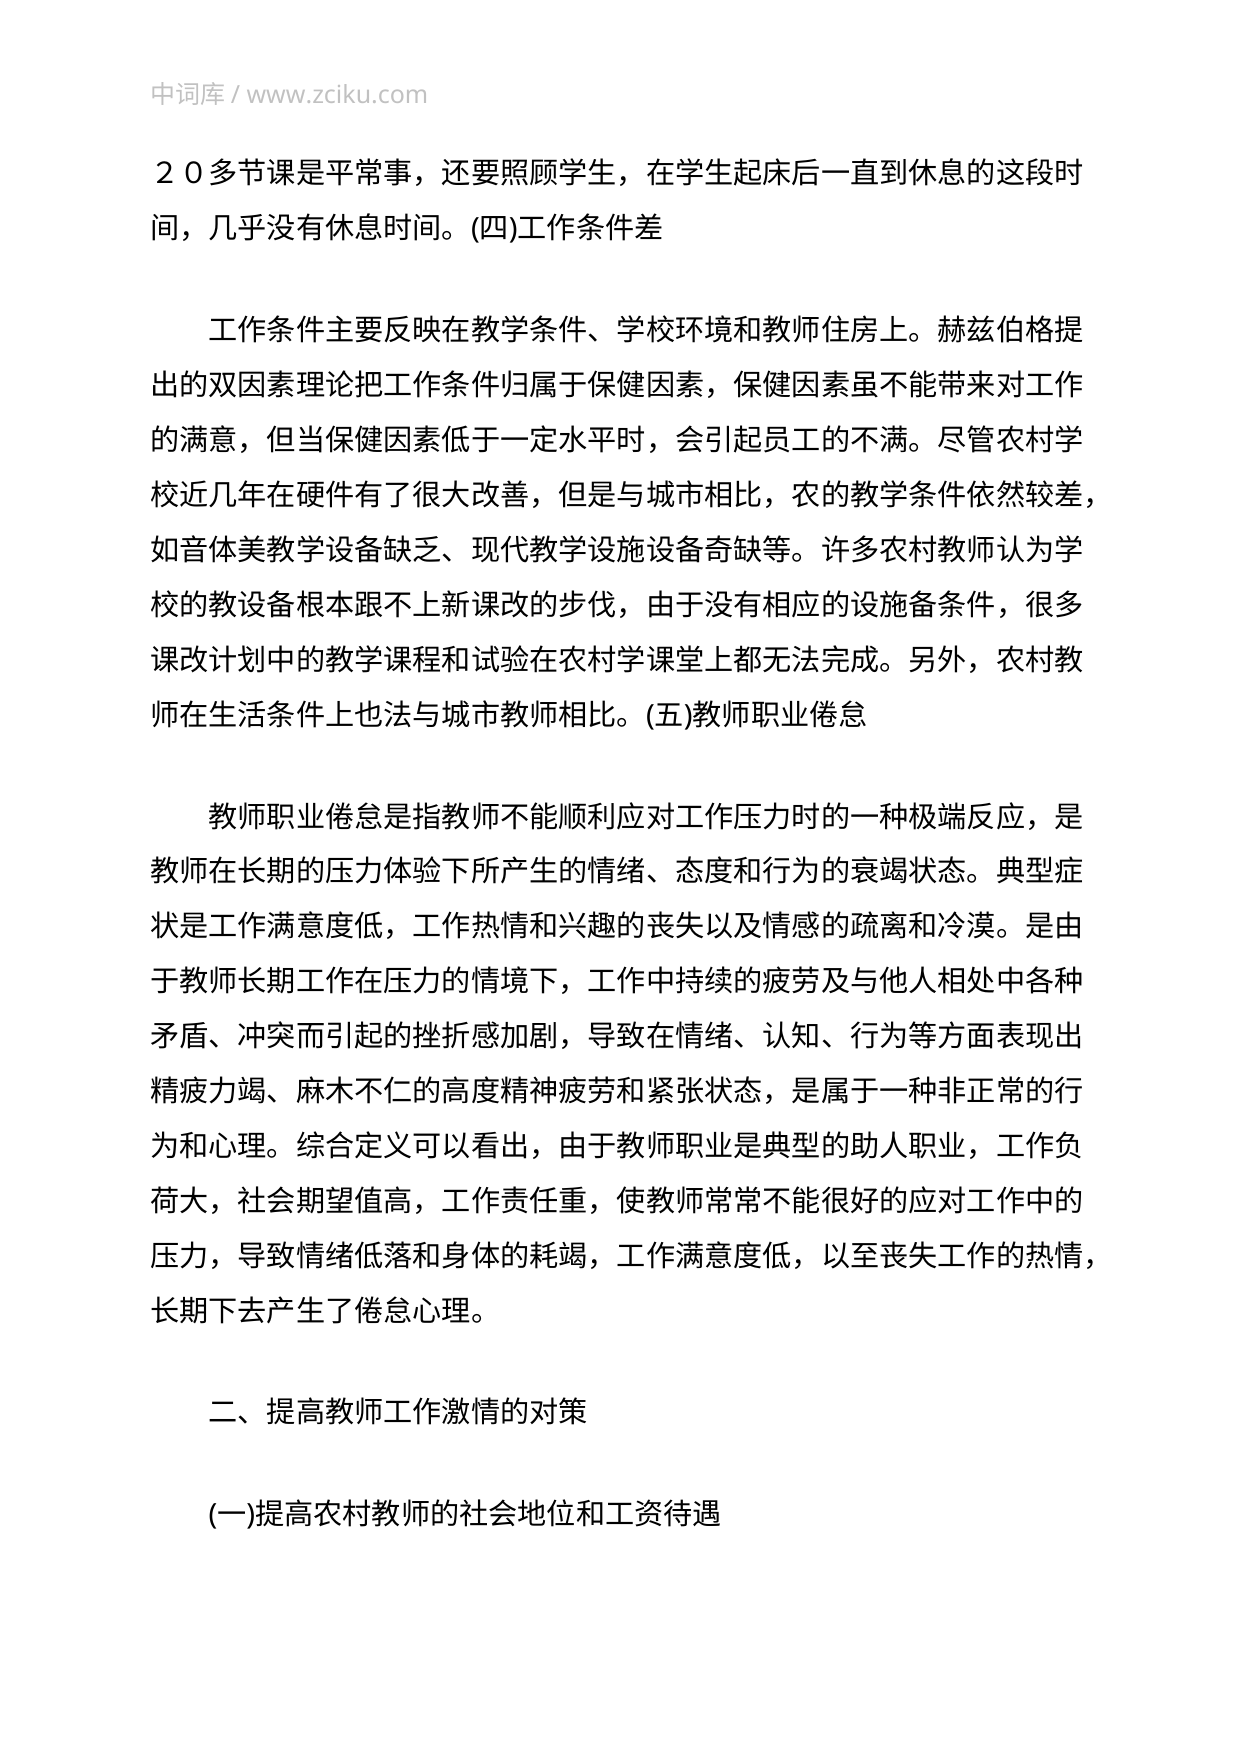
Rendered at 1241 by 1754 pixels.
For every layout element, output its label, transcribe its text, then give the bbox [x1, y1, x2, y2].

text 教师职业倦怠是指教师不能顺利应对工作压力时的一种极端反应，是教师在长期的压力体验下所产生的情绪、态度和行为的衰竭状态。典型症状是工作满意度低，工作热情和兴趣的丧失以及情感的疏离和冷漠。是由于教师长期工作在压力的情境下，工作中持续的疲劳及与他人相处中各种矛盾、冲突而引起的挫折感加剧，导致在情绪、认知、行为等方面表现出精疲力竭、麻木不仁的高度精神疲劳和紧张状态，是属于一种非正常的行为和心理。综合定义可以看出，由于教师职业是典型的助人职业，工作负荷大，社会期望值高，工作责任重，使教师常常不能很好的应对工作中的压力，导致情绪低落和身体的耗竭，工作满意度低，以至丧失工作的热情，长期下去产生了倦怠心理。 [150, 793, 1090, 1329]
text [150, 150, 1090, 247]
text (一)提高农村教师的社会地位和工资待遇 [150, 1491, 1090, 1533]
text 二、提高教师工作激情的对策 [150, 1389, 1090, 1431]
text 工作条件主要反映在教学条件、学校环境和教师住房上。赫兹伯格提出的双因素理论把工作条件归属于保健因素，保健因素虽不能带来对工作的满意，但当保健因素低于一定水平时，会引起员工的不满。尽管农村学校近几年在硬件有了很大改善，但是与城市相比，农的教学条件依然较差，如音体美教学设备缺乏、现代教学设施设备奇缺等。许多农村教师认为学校的教设备根本跟不上新课改的步伐，由于没有相应的设施备条件，很多课改计划中的教学课程和试验在农村学课堂上都无法完成。另外，农村教师在生活条件上也法与城市教师相比。(五)教师职业倦怠 [150, 307, 1090, 733]
